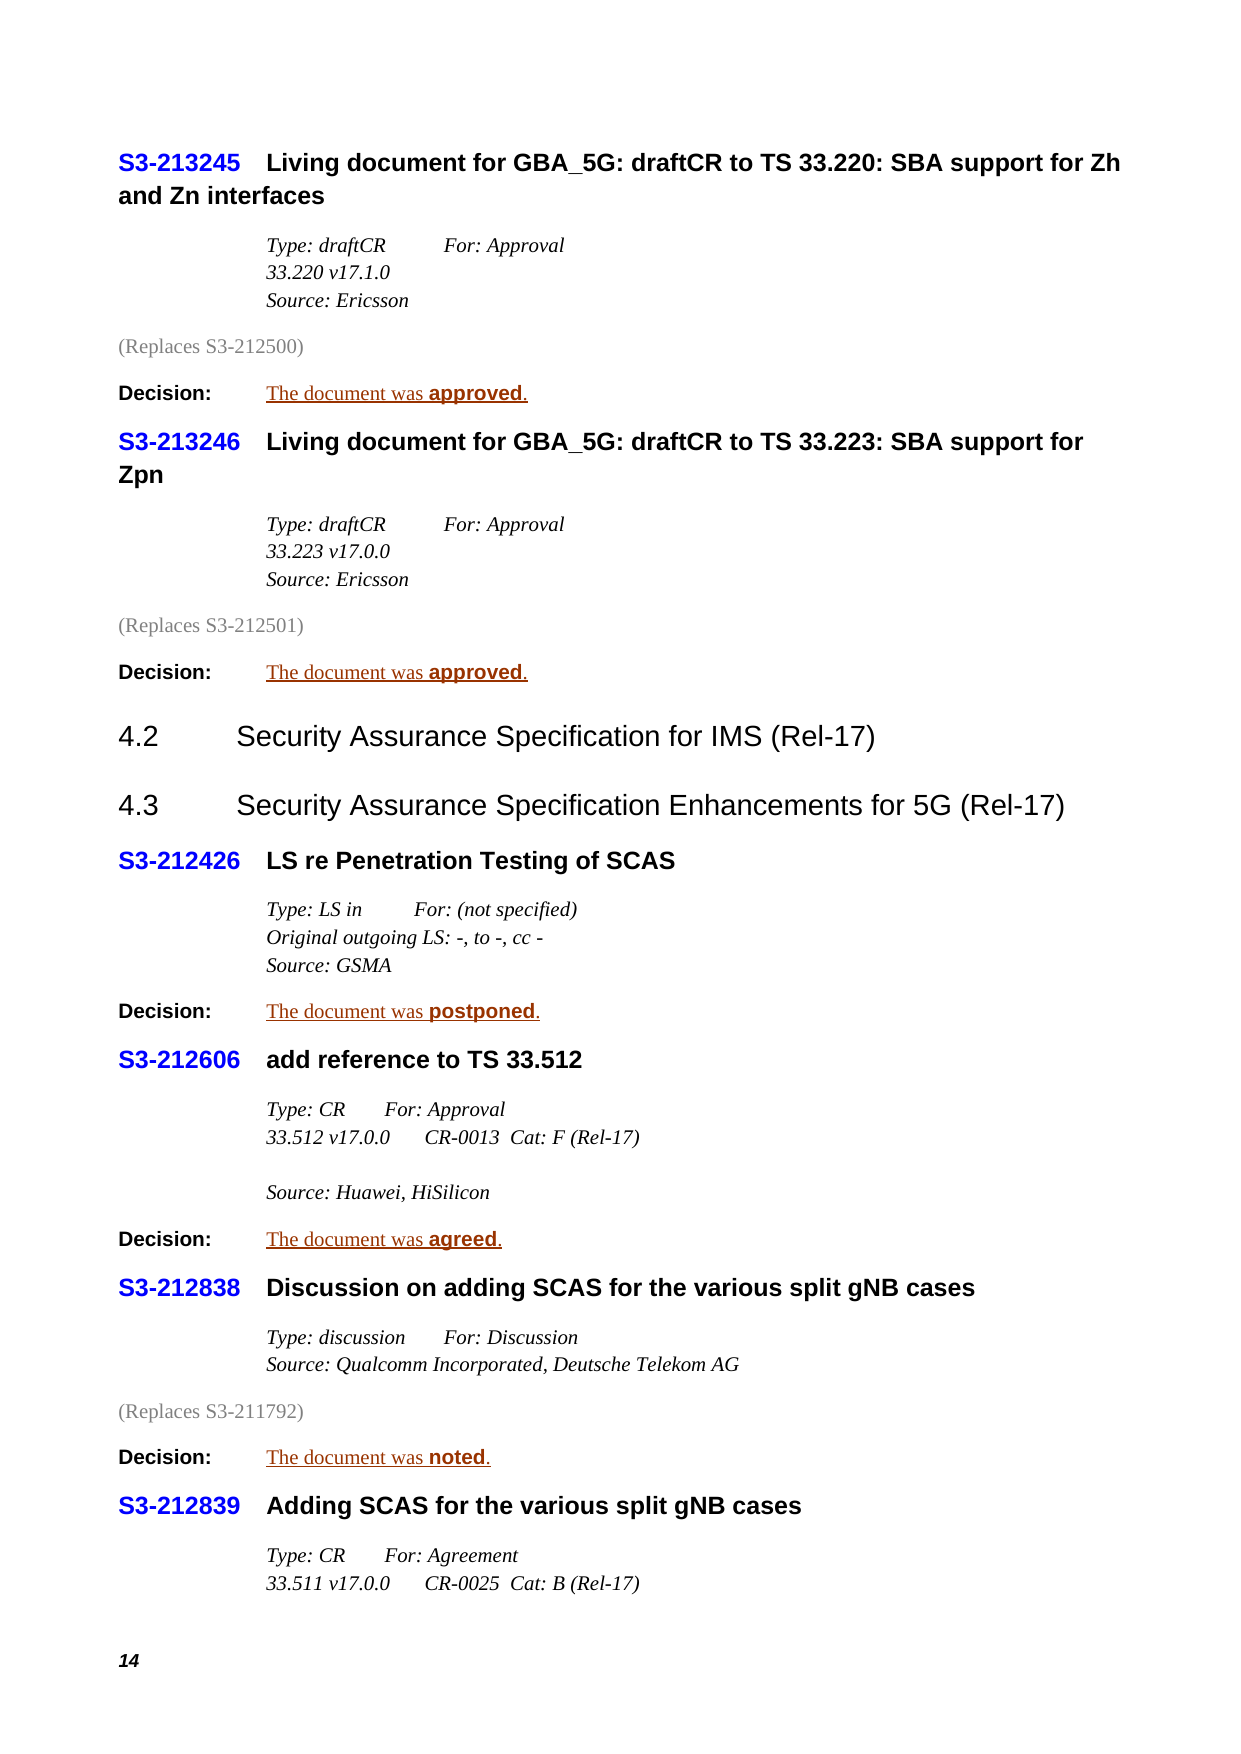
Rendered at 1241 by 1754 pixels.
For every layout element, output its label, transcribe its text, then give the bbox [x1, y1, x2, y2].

text Type: discussion For: Discussion Source: Qualcomm Incorporated, Deutsche Telekom AG [118, 1324, 1122, 1376]
text Type: draftCR For: Approval 33.223 v17.0.0 Source: Ericsson [118, 512, 1122, 591]
text Decision: The document was agreed. [118, 1226, 1122, 1251]
text Decision: The document was approved. [118, 380, 1122, 404]
text S3-212838 Discussion on adding SCAS for the various split gNB cases [118, 1273, 1122, 1302]
text S3-212606 add reference to TS 33.512 [118, 1045, 1122, 1074]
text S3-212839 Adding SCAS for the various split gNB cases [118, 1491, 1122, 1520]
text Decision: The document was noted. [118, 1445, 1122, 1469]
text Decision: The document was postponed. [118, 999, 1122, 1023]
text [118, 1543, 1122, 1595]
text Type: CR For: Approval 33.512 v17.0.0 CR-0013 Cat: F (Rel-17) Source: Huawei, HiSilicon [118, 1097, 1122, 1204]
text (Replaces S3-212500) [118, 334, 1122, 358]
text (Replaces S3-211792) [118, 1398, 1122, 1423]
text (Replaces S3-212501) [118, 613, 1122, 637]
subtitle 4.2 Security Assurance Specification for IMS (Rel-17) [118, 718, 1122, 752]
text Type: LS in For: (not specified) Original outgoing LS: -, to -, cc - Source: GSMA [118, 897, 1122, 977]
subtitle 4.3 Security Assurance Specification Enhancements for 5G (Rel-17) [118, 788, 1122, 822]
text S3-213246 Living document for GBA_5G: draftCR to TS 33.223: SBA support for Zpn [118, 427, 1122, 489]
text Type: draftCR For: Approval 33.220 v17.1.0 Source: Ericsson [118, 232, 1122, 312]
text S3-212426 LS re Penetration Testing of SCAS [118, 846, 1122, 874]
text S3-213245 Living document for GBA_5G: draftCR to TS 33.220: SBA support for Zh and Zn interfaces [118, 148, 1122, 209]
text Decision: The document was approved. [118, 659, 1122, 684]
